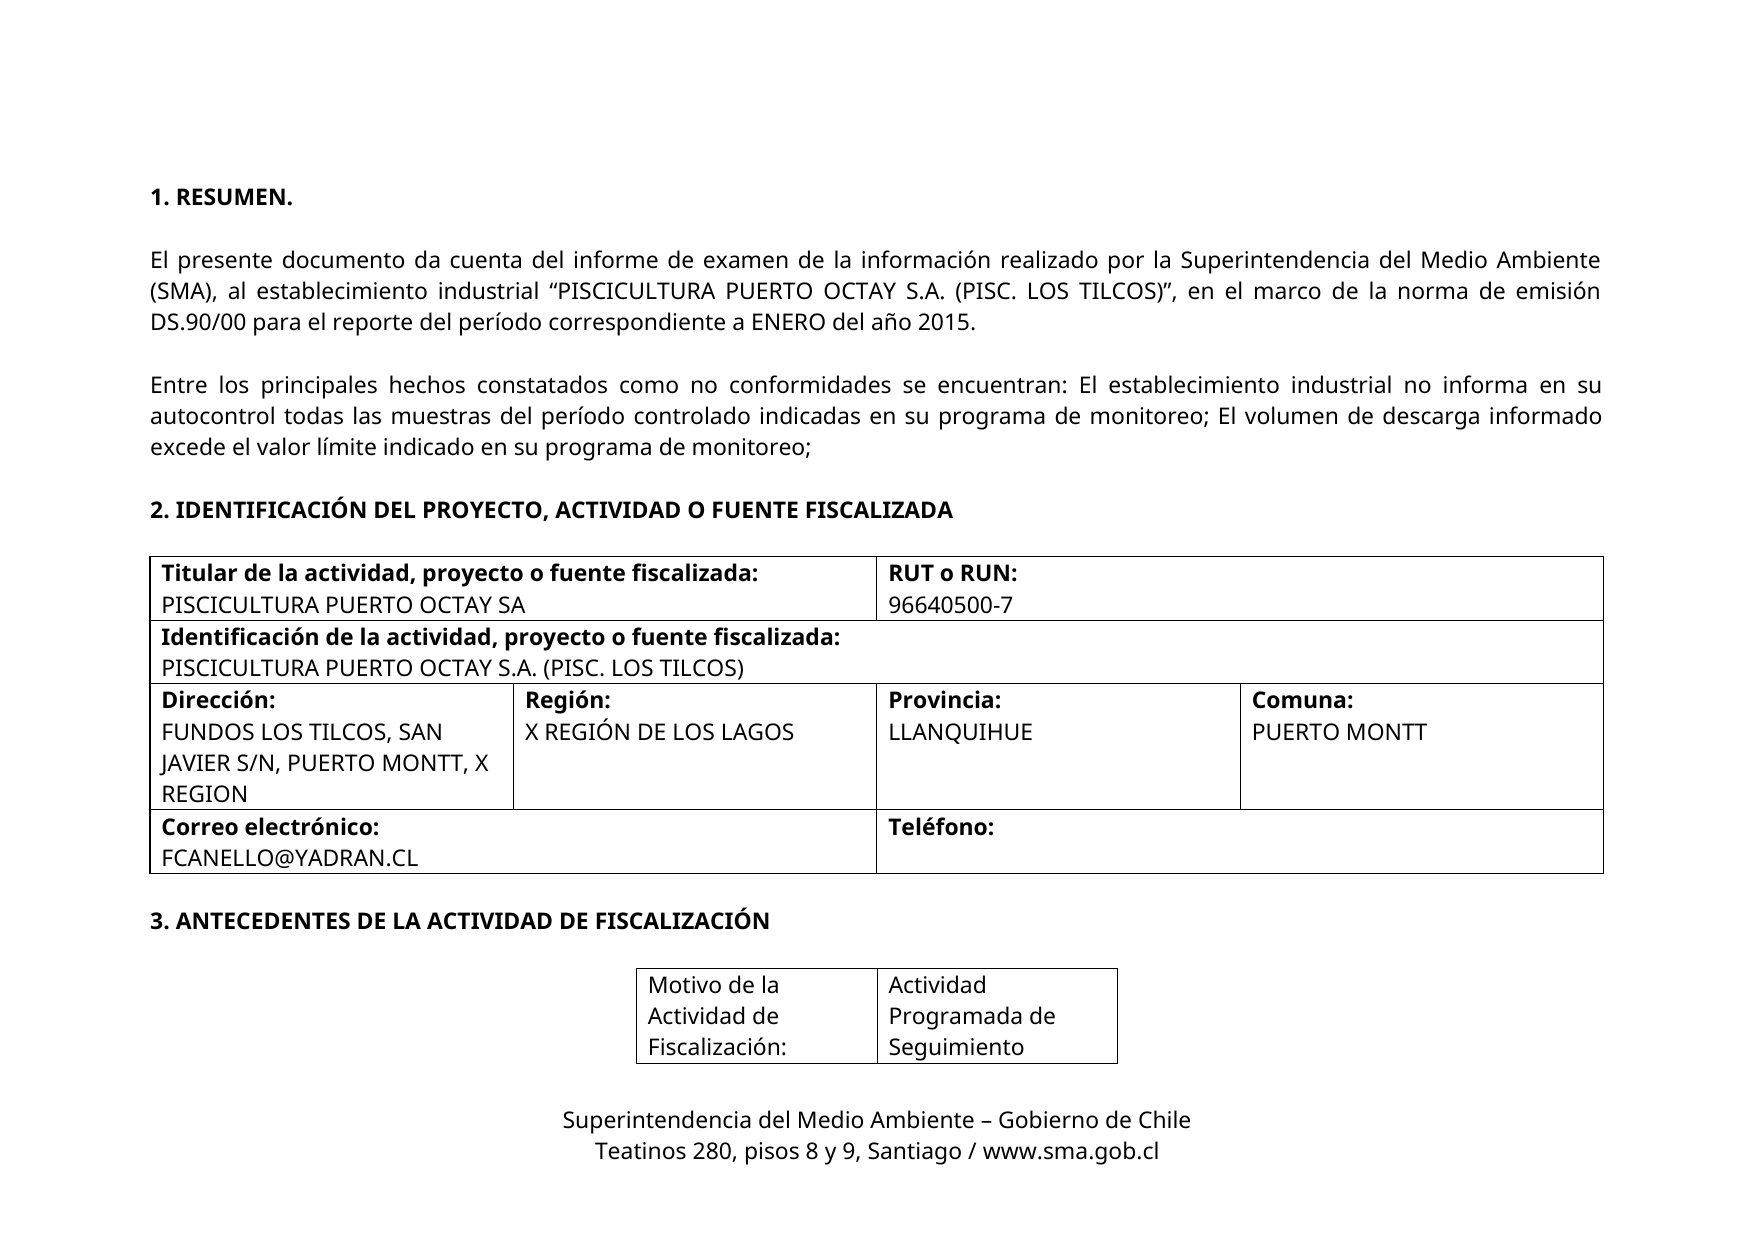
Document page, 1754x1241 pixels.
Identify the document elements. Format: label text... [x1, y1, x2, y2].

table_cell Dirección: FUNDOS LOS TILCOS, SAN JAVIER S/N, PUERTO MONTT, X REGION [151, 684, 513, 809]
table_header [637, 969, 877, 1062]
table_header Titular de la actividad, proyecto o fuente fiscalizada: PISCICULTURA PUERTO OCTAY SA [151, 557, 876, 620]
text 2. IDENTIFICACIÓN DEL PROYECTO, ACTIVIDAD O FUENTE FISCALIZADA [150, 462, 1604, 525]
text 1. RESUMEN. [150, 150, 1604, 212]
table_cell Provincia: LLANQUIHUE [877, 684, 1240, 809]
table_cell Región: X REGIÓN DE LOS LAGOS [514, 684, 876, 809]
table_cell Teléfono: [877, 810, 1603, 873]
text El presente documento da cuenta del informe de examen de la información realizado por la Superintendencia del Medio Ambiente (SMA), al establecimiento industrial “PISCICULTURA PUERTO OCTAY S.A. (PISC. LOS TILCOS)”, en el marco de la norma de emisión DS.90/00 para el reporte del período correspondiente a ENERO del año 2015. [150, 212, 1604, 337]
table_cell Identificación de la actividad, proyecto o fuente fiscalizada: PISCICULTURA PUERTO OCTAY S.A. (PISC. LOS TILCOS) [151, 621, 1603, 683]
text 3. ANTECEDENTES DE LA ACTIVIDAD DE FISCALIZACIÓN [150, 874, 1604, 936]
table_header RUT o RUN: 96640500-7 [877, 557, 1603, 620]
table_cell Comuna: PUERTO MONTT [1241, 684, 1603, 809]
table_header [878, 969, 1117, 1062]
table_cell Correo electrónico: FCANELLO@YADRAN.CL [151, 810, 876, 873]
text Entre los principales hechos constatados como no conformidades se encuentran: El establecimiento industrial no informa en su autocontrol todas las muestras del período controlado indicadas en su programa de monitoreo; El volumen de descarga informado excede el valor límite indicado en su programa de monitoreo; [150, 337, 1604, 462]
